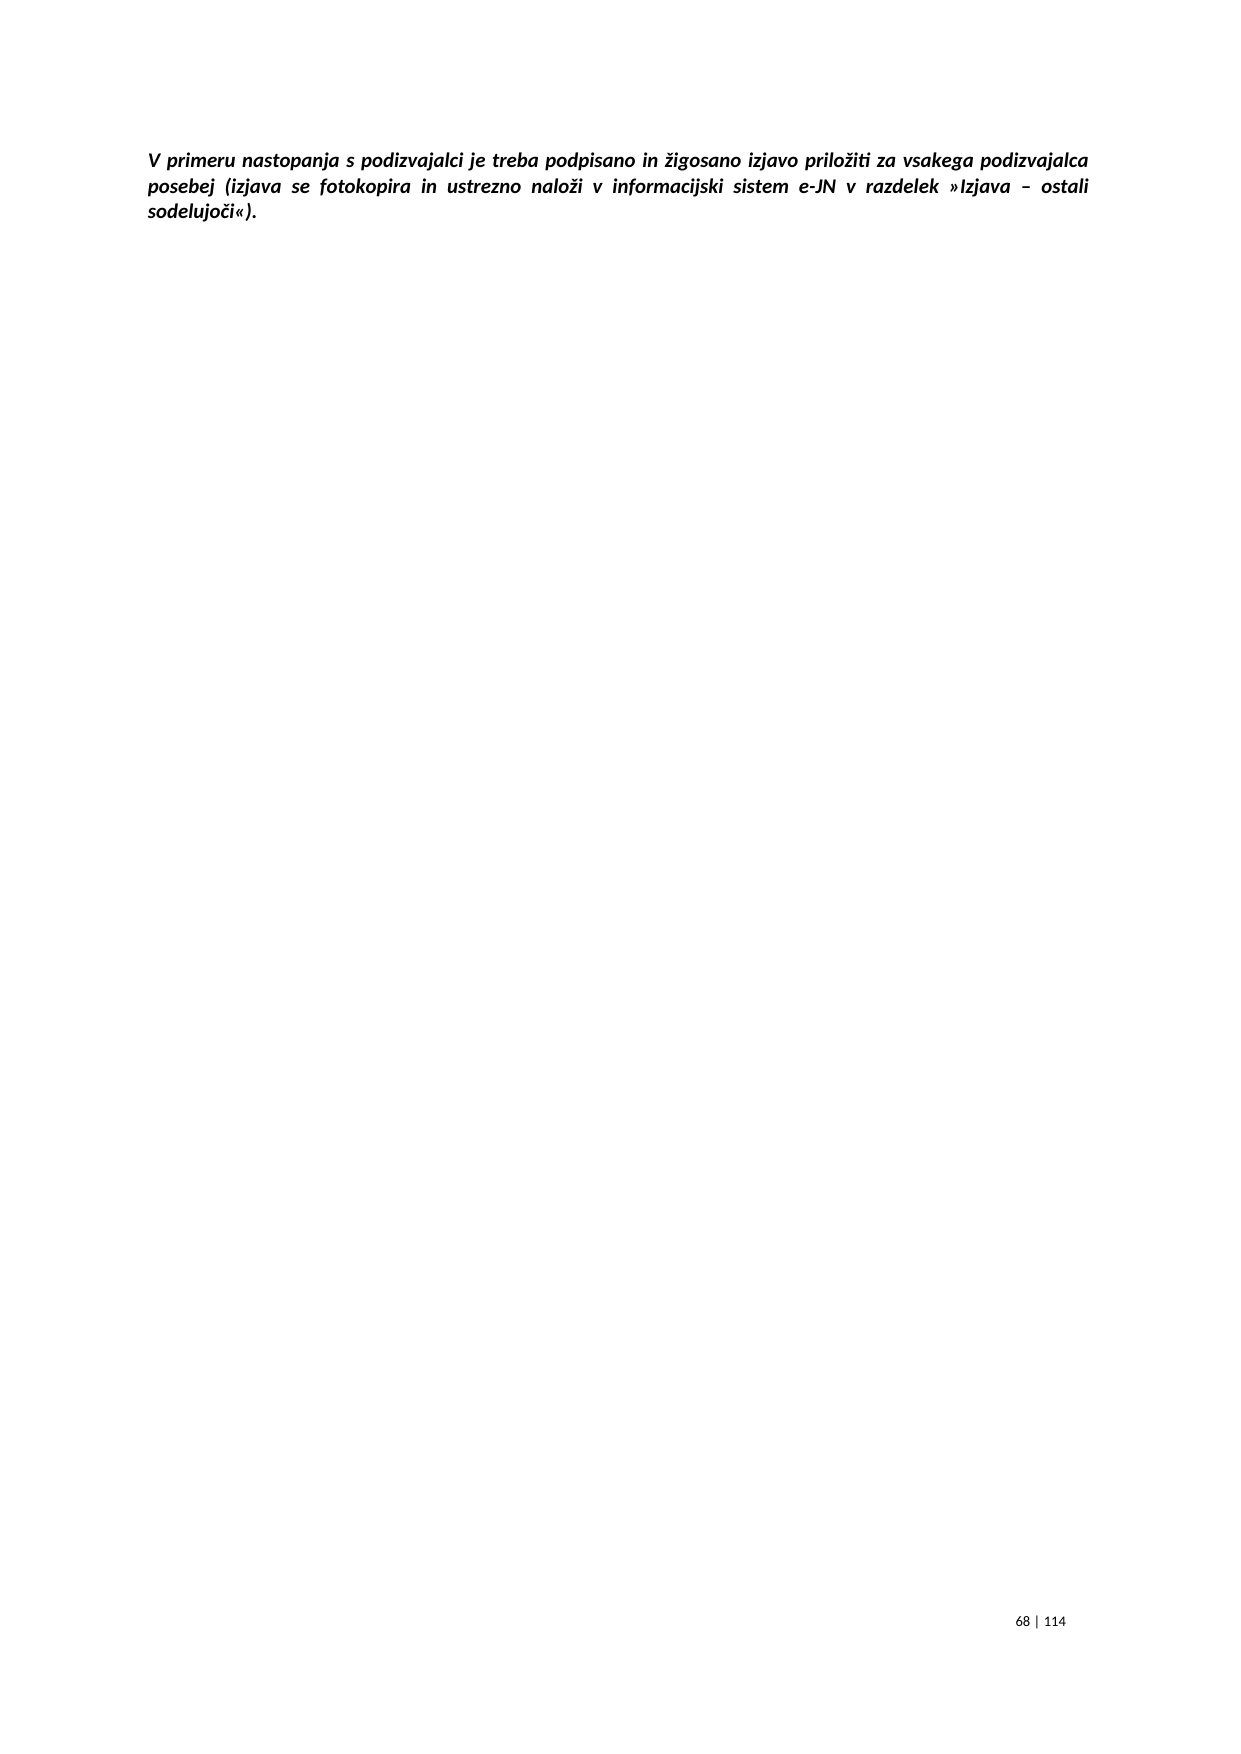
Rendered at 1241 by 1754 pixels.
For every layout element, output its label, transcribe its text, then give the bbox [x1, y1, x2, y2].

text V primeru nastopanja s podizvajalci je treba podpisano in žigosano izjavo priložiti za vsakega podizvajalca posebej (izjava se fotokopira in ustrezno naloži v informacijski sistem e-JN v razdelek »Izjava – ostali sodelujoči«). [148, 148, 1093, 224]
